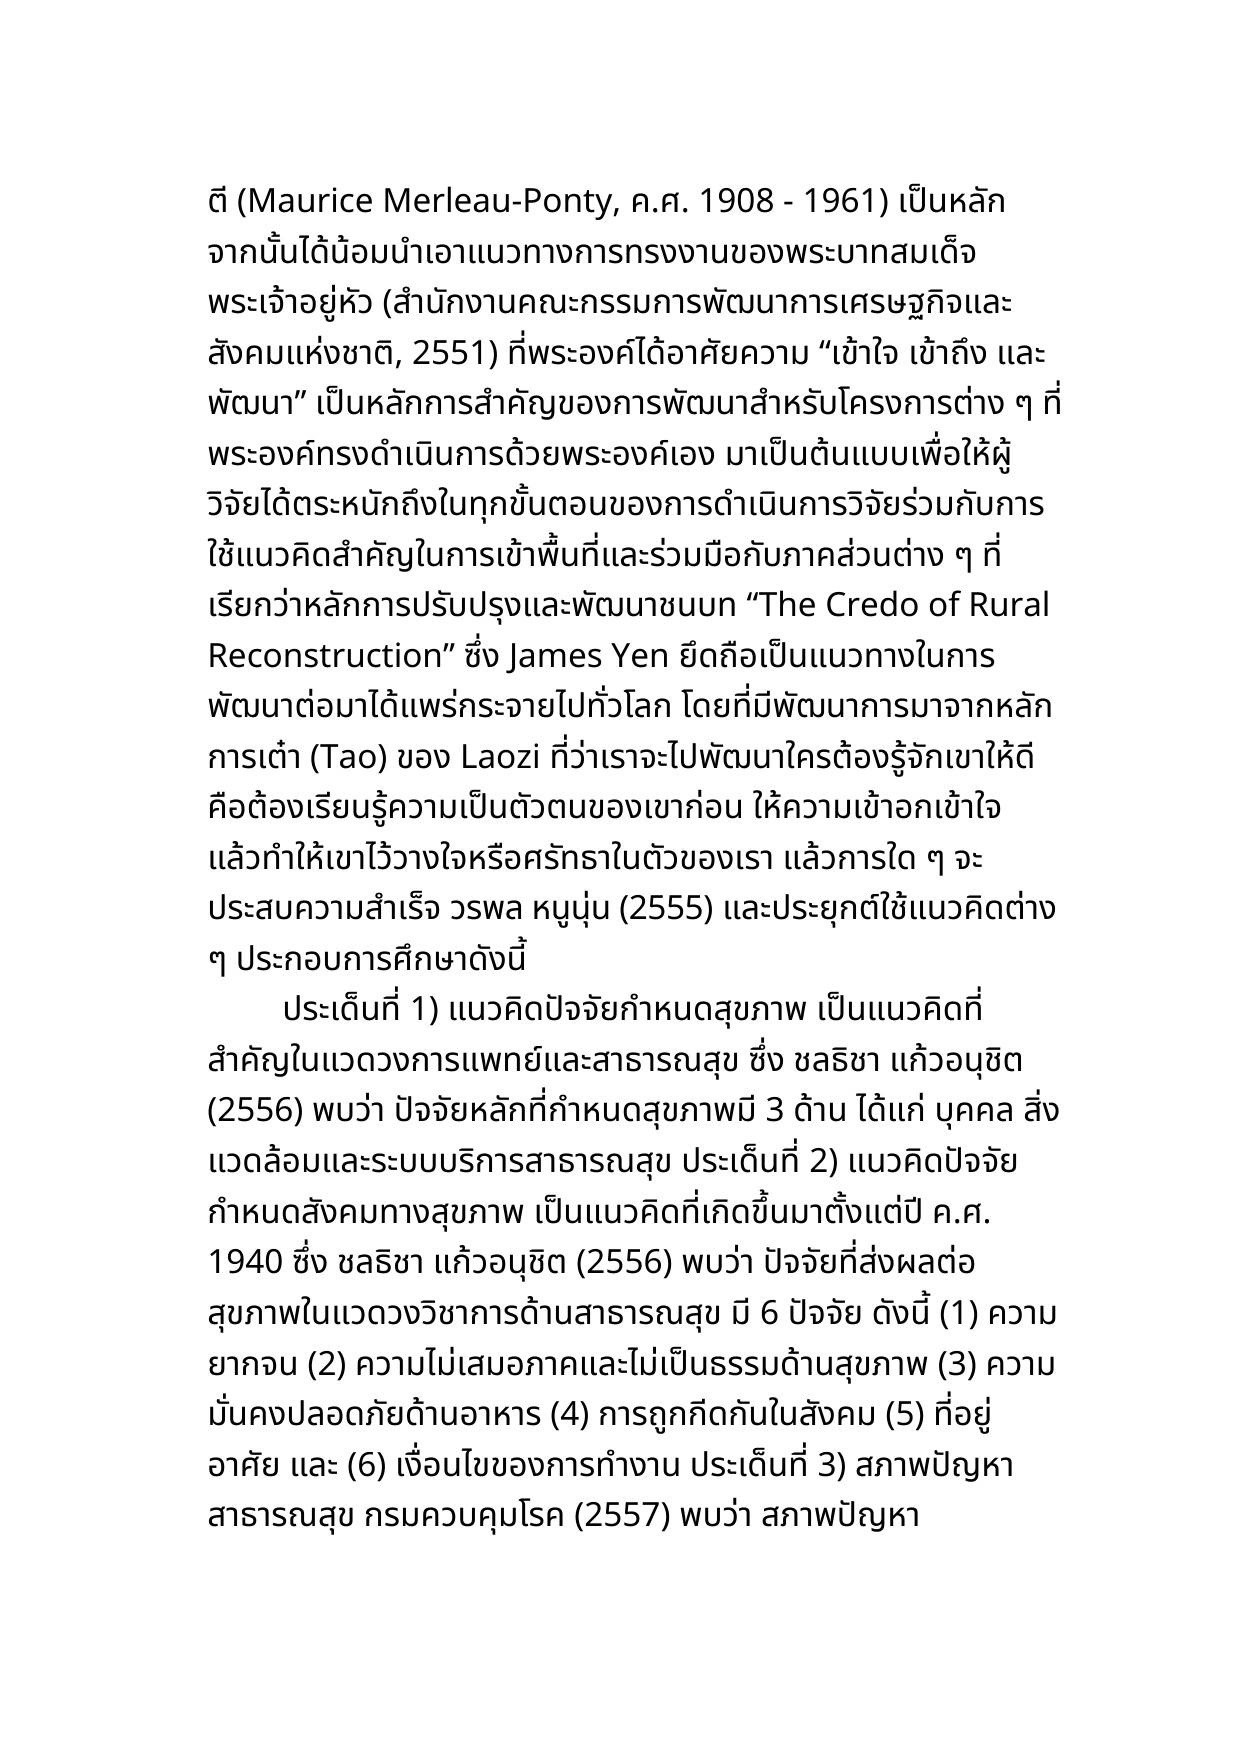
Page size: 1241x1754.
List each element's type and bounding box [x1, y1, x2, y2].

text [207, 985, 1063, 1542]
text [207, 177, 1063, 985]
